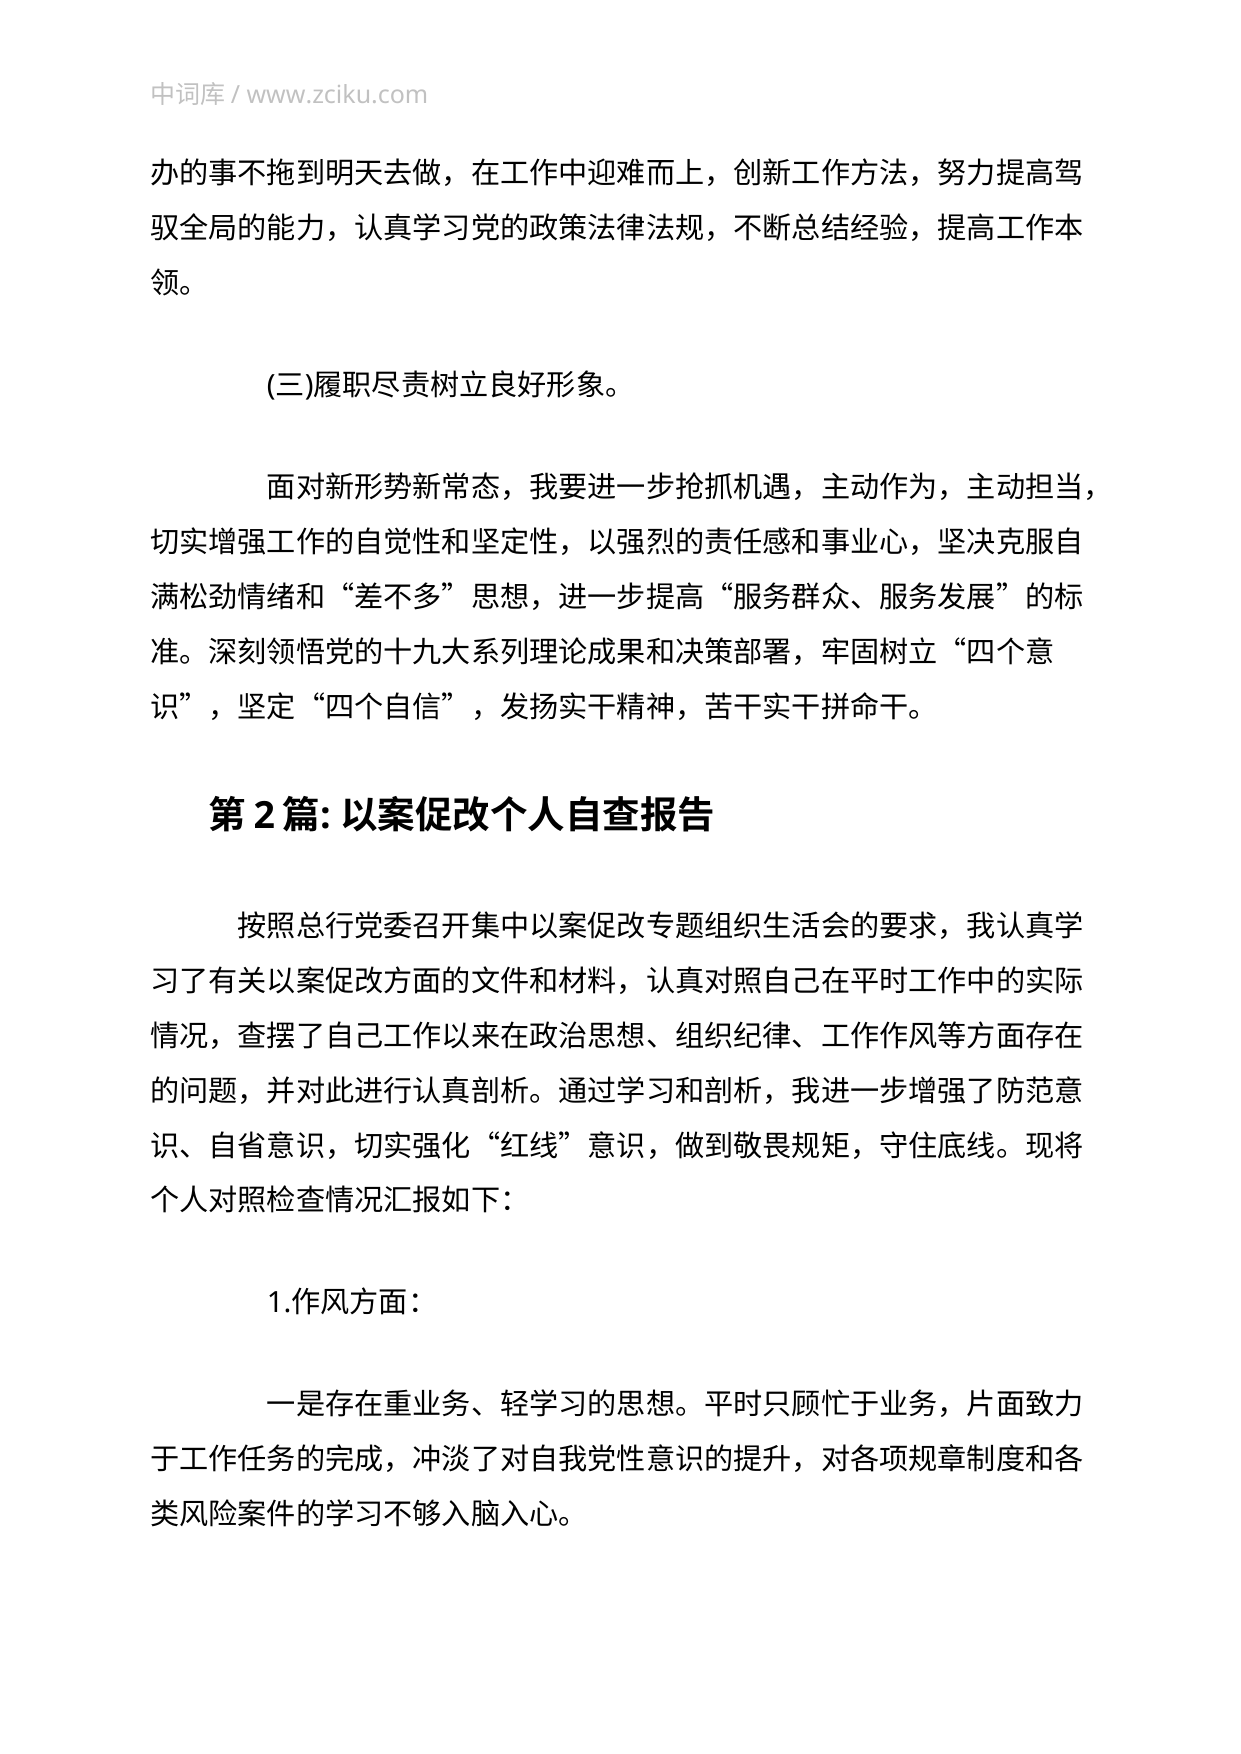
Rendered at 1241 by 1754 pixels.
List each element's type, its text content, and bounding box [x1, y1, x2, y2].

text 第2篇: 以案促改个人自查报告 [150, 785, 1090, 839]
text 按照总行党委召开集中以案促改专题组织生活会的要求，我认真学习了有关以案促改方面的文件和材料，认真对照自己在平时工作中的实际情况，查摆了自己工作以来在政治思想、组织纪律、工作作风等方面存在的问题，并对此进行认真剖析。通过学习和剖析，我进一步增强了防范意识、自省意识，切实强化“红线”意识，做到敬畏规矩，守住底线。现将个人对照检查情况汇报如下： [150, 902, 1090, 1219]
text 1.作风方面： [150, 1279, 1090, 1321]
text (三)履职尽责树立良好形象。 [150, 362, 1090, 404]
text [150, 150, 1090, 302]
text 一是存在重业务、轻学习的思想。平时只顾忙于业务，片面致力于工作任务的完成，冲淡了对自我党性意识的提升，对各项规章制度和各类风险案件的学习不够入脑入心。 [150, 1381, 1090, 1533]
text 面对新形势新常态，我要进一步抢抓机遇，主动作为，主动担当，切实增强工作的自觉性和坚定性，以强烈的责任感和事业心，坚决克服自满松劲情绪和“差不多”思想，进一步提高“服务群众、服务发展”的标准。深刻领悟党的十九大系列理论成果和决策部署，牢固树立“四个意识”，坚定“四个自信”，发扬实干精神，苦干实干拼命干。 [150, 463, 1090, 725]
